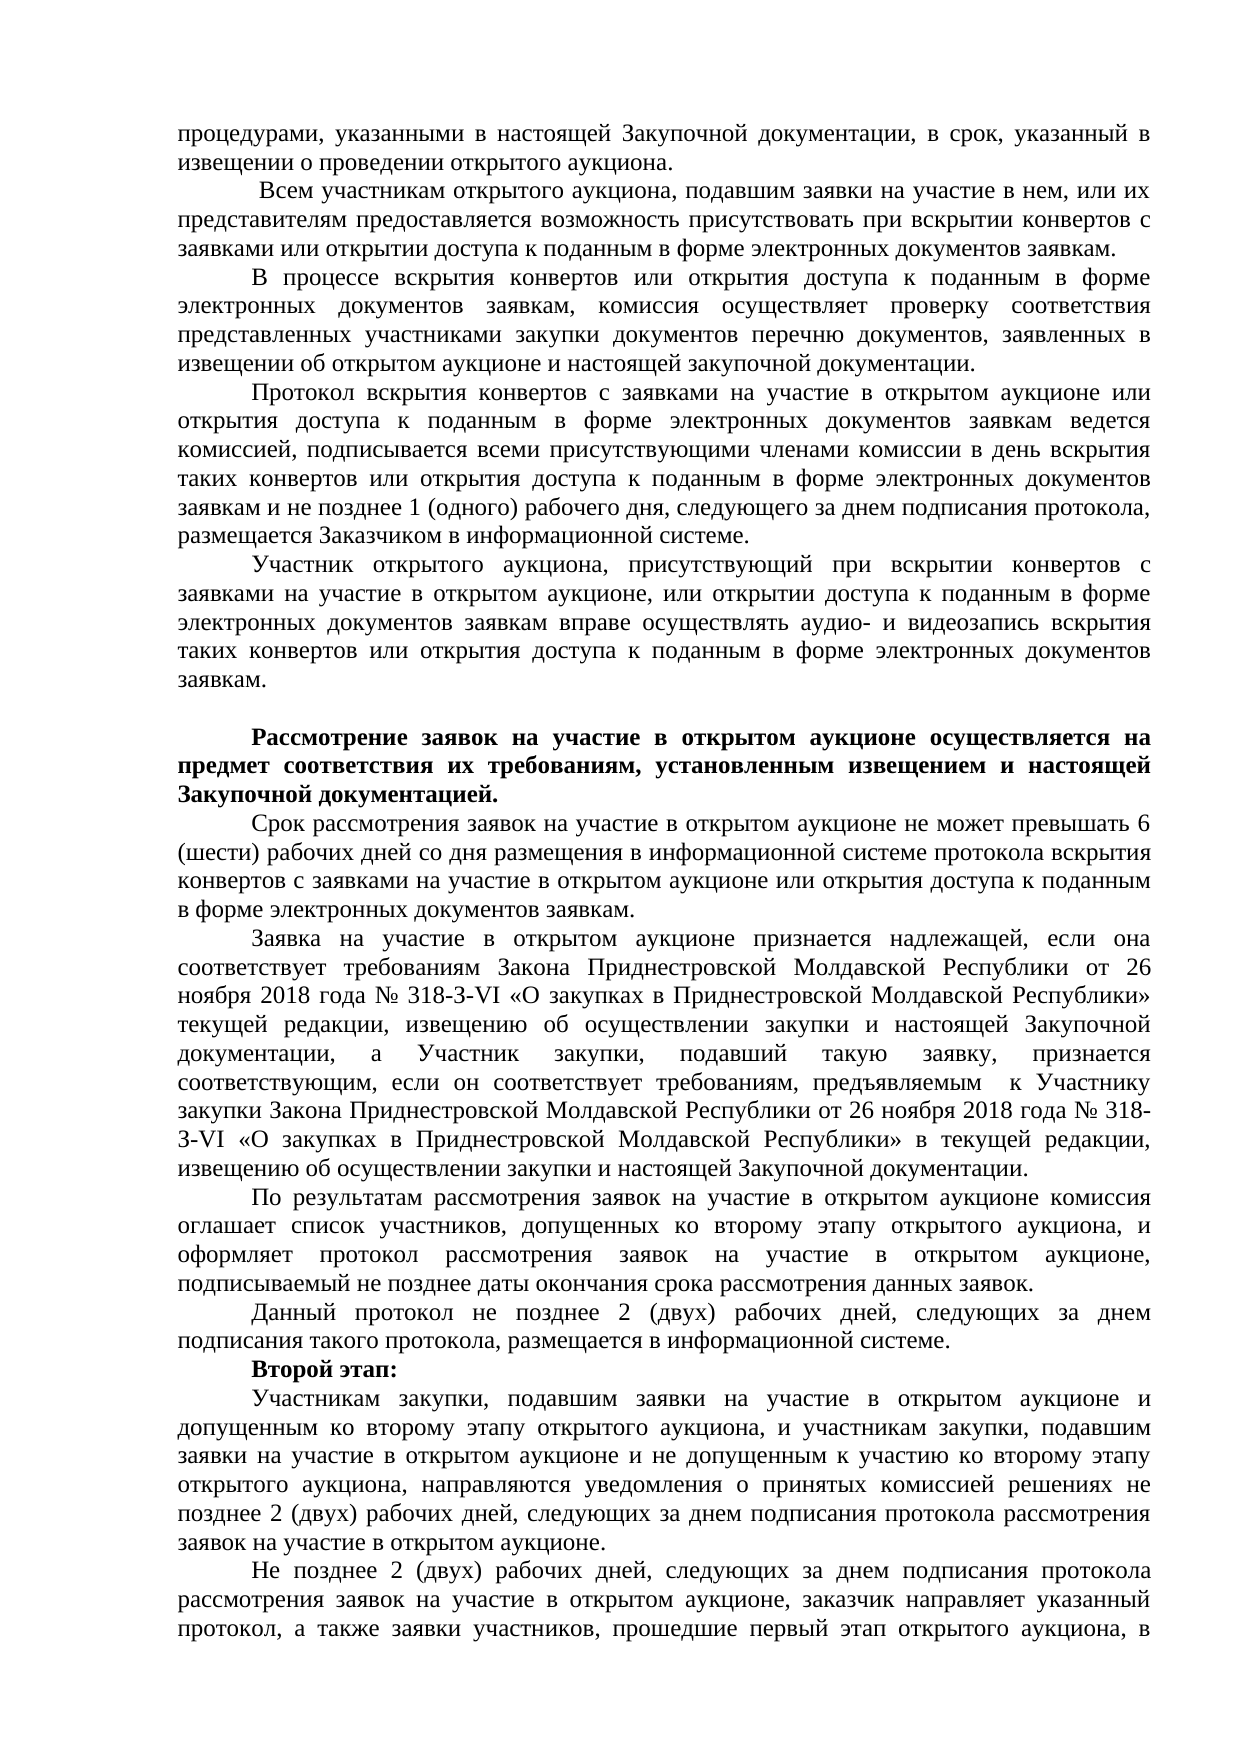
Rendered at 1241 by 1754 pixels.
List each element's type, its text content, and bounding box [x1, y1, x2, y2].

text В процессе вскрытия конвертов или открытия доступа к поданным в форме электронных документов заявкам, комиссия осуществляет проверку соответствия представленных участниками закупки документов перечню документов, заявленных в извещении об открытом аукционе и настоящей закупочной документации. [177, 262, 1152, 377]
text Рассмотрение заявок на участие в открытом аукционе осуществляется на предмет соответствия их требованиям, установленным извещением и настоящей Закупочной документацией. [177, 722, 1152, 808]
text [177, 118, 1152, 176]
text Протокол вскрытия конвертов с заявками на участие в открытом аукционе или открытия доступа к поданным в форме электронных документов заявкам ведется комиссией, подписывается всеми присутствующими членами комиссии в день вскрытия таких конвертов или открытия доступа к поданным в форме электронных документов заявкам и не позднее 1 (одного) рабочего дня, следующего за днем подписания протокола, размещается Заказчиком в информационной системе. [177, 377, 1152, 549]
text Срок рассмотрения заявок на участие в открытом аукционе не может превышать 6 (шести) рабочих дней со дня размещения в информационной системе протокола вскрытия конвертов с заявками на участие в открытом аукционе или открытия доступа к поданным в форме электронных документов заявкам. [177, 808, 1152, 923]
text По результатам рассмотрения заявок на участие в открытом аукционе комиссия оглашает список участников, допущенных ко второму этапу открытого аукциона, и оформляет протокол рассмотрения заявок на участие в открытом аукционе, подписываемый не позднее даты окончания срока рассмотрения данных заявок. [177, 1182, 1152, 1297]
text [177, 1556, 1152, 1642]
text Всем участникам открытого аукциона, подавшим заявки на участие в нем, или их представителям предоставляется возможность присутствовать при вскрытии конвертов с заявками или открытии доступа к поданным в форме электронных документов заявкам. [177, 176, 1152, 262]
text Участник открытого аукциона, присутствующий при вскрытии конвертов с заявками на участие в открытом аукционе, или открытии доступа к поданным в форме электронных документов заявкам вправе осуществлять аудио- и видеозапись вскрытия таких конвертов или открытия доступа к поданным в форме электронных документов заявкам. [177, 549, 1152, 693]
text Второй этап: [177, 1354, 1152, 1383]
text Заявка на участие в открытом аукционе признается надлежащей, если она соответствует требованиям Закона Приднестровской Молдавской Республики от 26 ноября 2018 года № 318-З-VI «О закупках в Приднестровской Молдавской Республики» текущей редакции, извещению об осуществлении закупки и настоящей Закупочной документации, а Участник закупки, подавший такую заявку, признается соответствующим, если он соответствует требованиям, предъявляемым к Участнику закупки Закона Приднестровской Молдавской Республики от 26 ноября 2018 года № 318-З-VI «О закупках в Приднестровской Молдавской Республики» в текущей редакции, извещению об осуществлении закупки и настоящей Закупочной документации. [177, 923, 1152, 1182]
text Данный протокол не позднее 2 (двух) рабочих дней, следующих за днем подписания такого протокола, размещается в информационной системе. [177, 1297, 1152, 1354]
text Участникам закупки, подавшим заявки на участие в открытом аукционе и допущенным ко второму этапу открытого аукциона, и участникам закупки, подавшим заявки на участие в открытом аукционе и не допущенным к участию ко второму этапу открытого аукциона, направляются уведомления о принятых комиссией решениях не позднее 2 (двух) рабочих дней, следующих за днем подписания протокола рассмотрения заявок на участие в открытом аукционе. [177, 1383, 1152, 1556]
